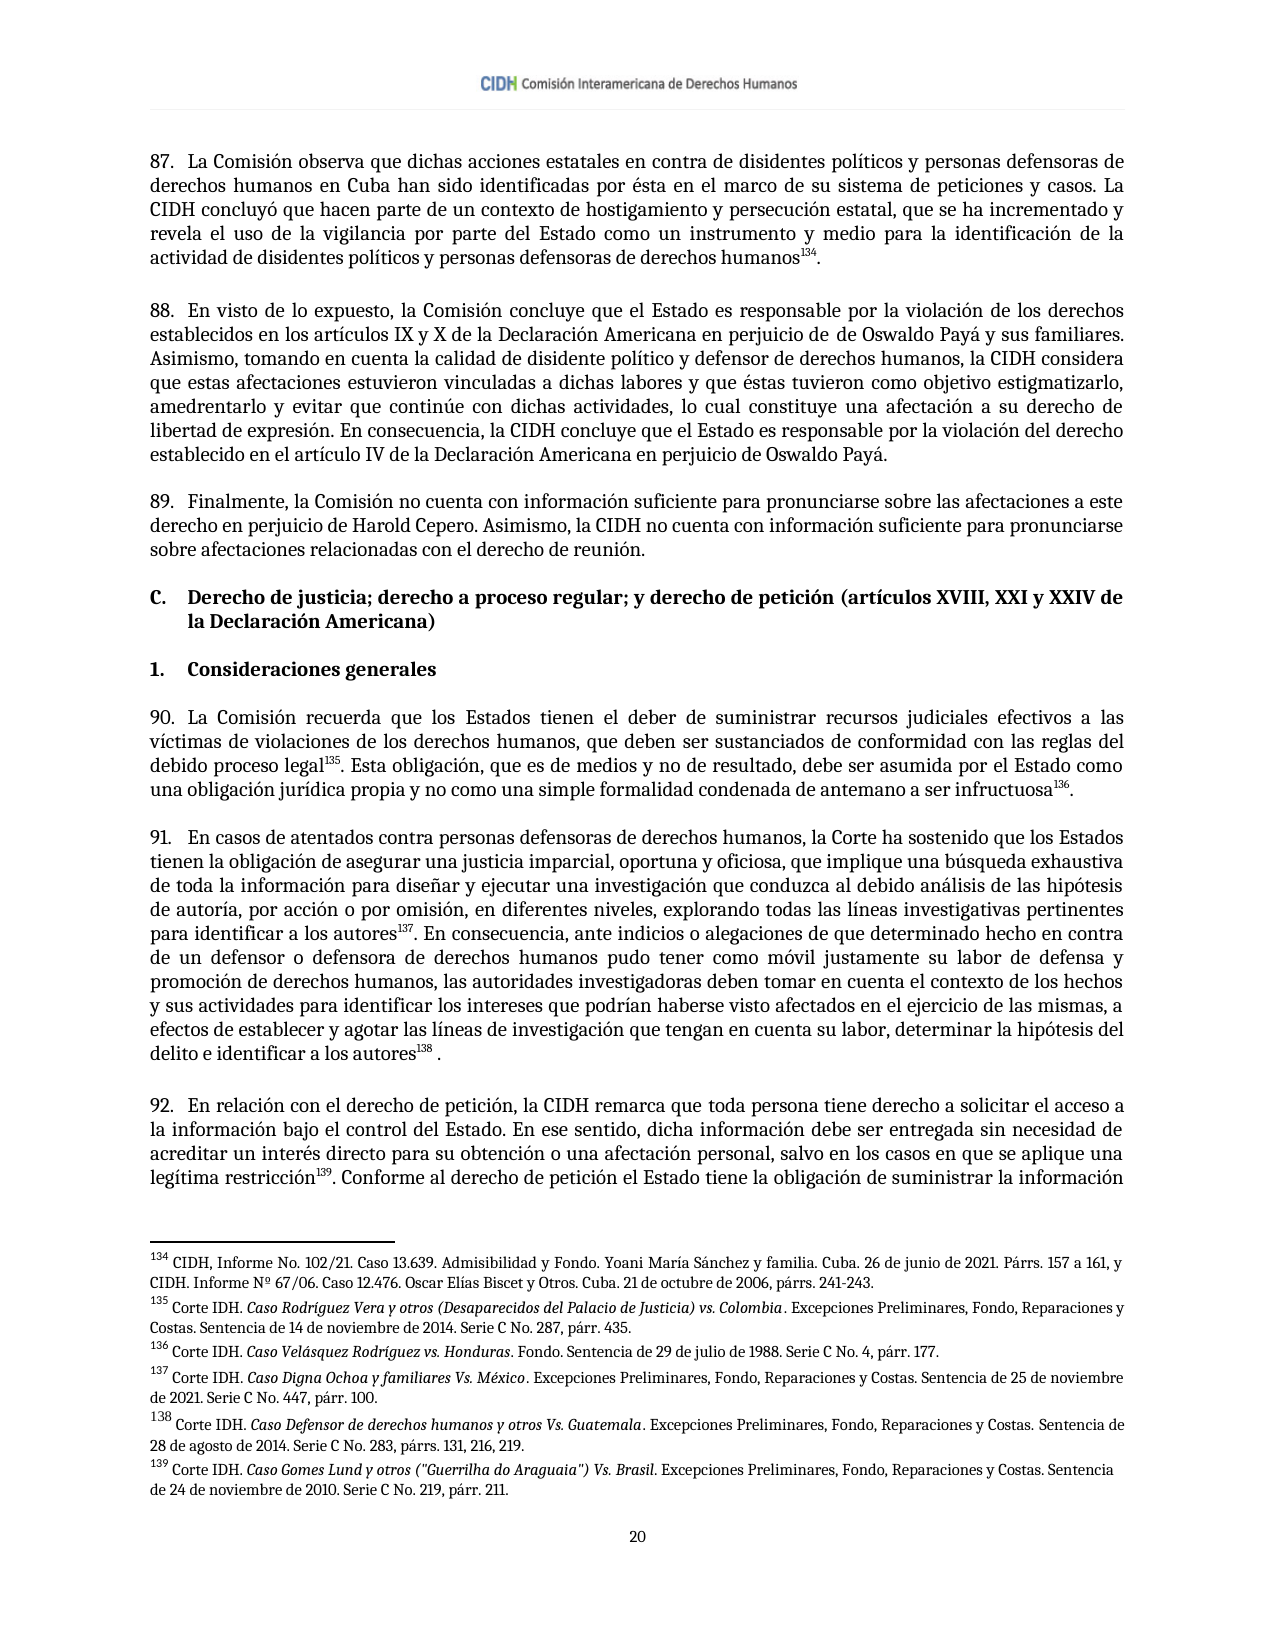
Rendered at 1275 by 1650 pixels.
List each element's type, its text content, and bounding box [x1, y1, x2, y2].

list Finalmente, la Comisión no cuenta con información suficiente para pronunciarse sobre las afectaciones a este derecho en perjuicio de Harold Cepero. Asimismo, la CIDH no cuenta con información suficiente para pronunciarse sobre afectaciones relacionadas con el derecho de reunión. [150, 490, 1125, 562]
subtitle Derecho de justicia; derecho a proceso regular; y derecho de petición (artículos XVIII, XXI y XXIV de la Declaración Americana) [150, 586, 1125, 634]
list La Comisión observa que dichas acciones estatales en contra de disidentes políticos y personas defensoras de derechos humanos en Cuba han sido identificadas por ésta en el marco de su sistema de peticiones y casos. La CIDH concluyó que hacen parte de un contexto de hostigamiento y persecución estatal, que se ha incrementado y revela el uso de la vigilancia por parte del Estado como un instrumento y medio para la identificación de la actividad de disidentes políticos y personas defensoras de derechos humanos. [150, 150, 1125, 270]
list Consideraciones generales [150, 658, 1125, 682]
picture [475, 75, 800, 93]
list La Comisión recuerda que los Estados tienen el deber de suministrar recursos judiciales efectivos a las víctimas de violaciones de los derechos humanos, que deben ser sustanciados de conformidad con las reglas del debido proceso legal. Esta obligación, que es de medios y no de resultado, debe ser asumida por el Estado como una obligación jurídica propia y no como una simple formalidad condenada de antemano a ser infructuosa. [150, 706, 1125, 802]
list En visto de lo expuesto, la Comisión concluye que el Estado es responsable por la violación de los derechos establecidos en los artículos IX y X de la Declaración Americana en perjuicio de de Oswaldo Payá y sus familiares. Asimismo, tomando en cuenta la calidad de disidente político y defensor de derechos humanos, la CIDH considera que estas afectaciones estuvieron vinculadas a dichas labores y que éstas tuvieron como objetivo estigmatizarlo, amedrentarlo y evitar que continúe con dichas actividades, lo cual constituye una afectación a su derecho de libertad de expresión. En consecuencia, la CIDH concluye que el Estado es responsable por la violación del derecho establecido en el artículo IV de la Declaración Americana en perjuicio de Oswaldo Payá. [150, 298, 1125, 466]
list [150, 1094, 1125, 1190]
list En casos de atentados contra personas defensoras de derechos humanos, la Corte ha sostenido que los Estados tienen la obligación de asegurar una justicia imparcial, oportuna y oficiosa, que implique una búsqueda exhaustiva de toda la información para diseñar y ejecutar una investigación que conduzca al debido análisis de las hipótesis de autoría, por acción o por omisión, en diferentes niveles, explorando todas las líneas investigativas pertinentes para identificar a los autores. En consecuencia, ante indicios o alegaciones de que determinado hecho en contra de un defensor o defensora de derechos humanos pudo tener como móvil justamente su labor de defensa y promoción de derechos humanos, las autoridades investigadoras deben tomar en cuenta el contexto de los hechos y sus actividades para identificar los intereses que podrían haberse visto afectados en el ejercicio de las mismas, a efectos de establecer y agotar las líneas de investigación que tengan en cuenta su labor, determinar la hipótesis del delito e identificar a los autores . [150, 826, 1125, 1065]
